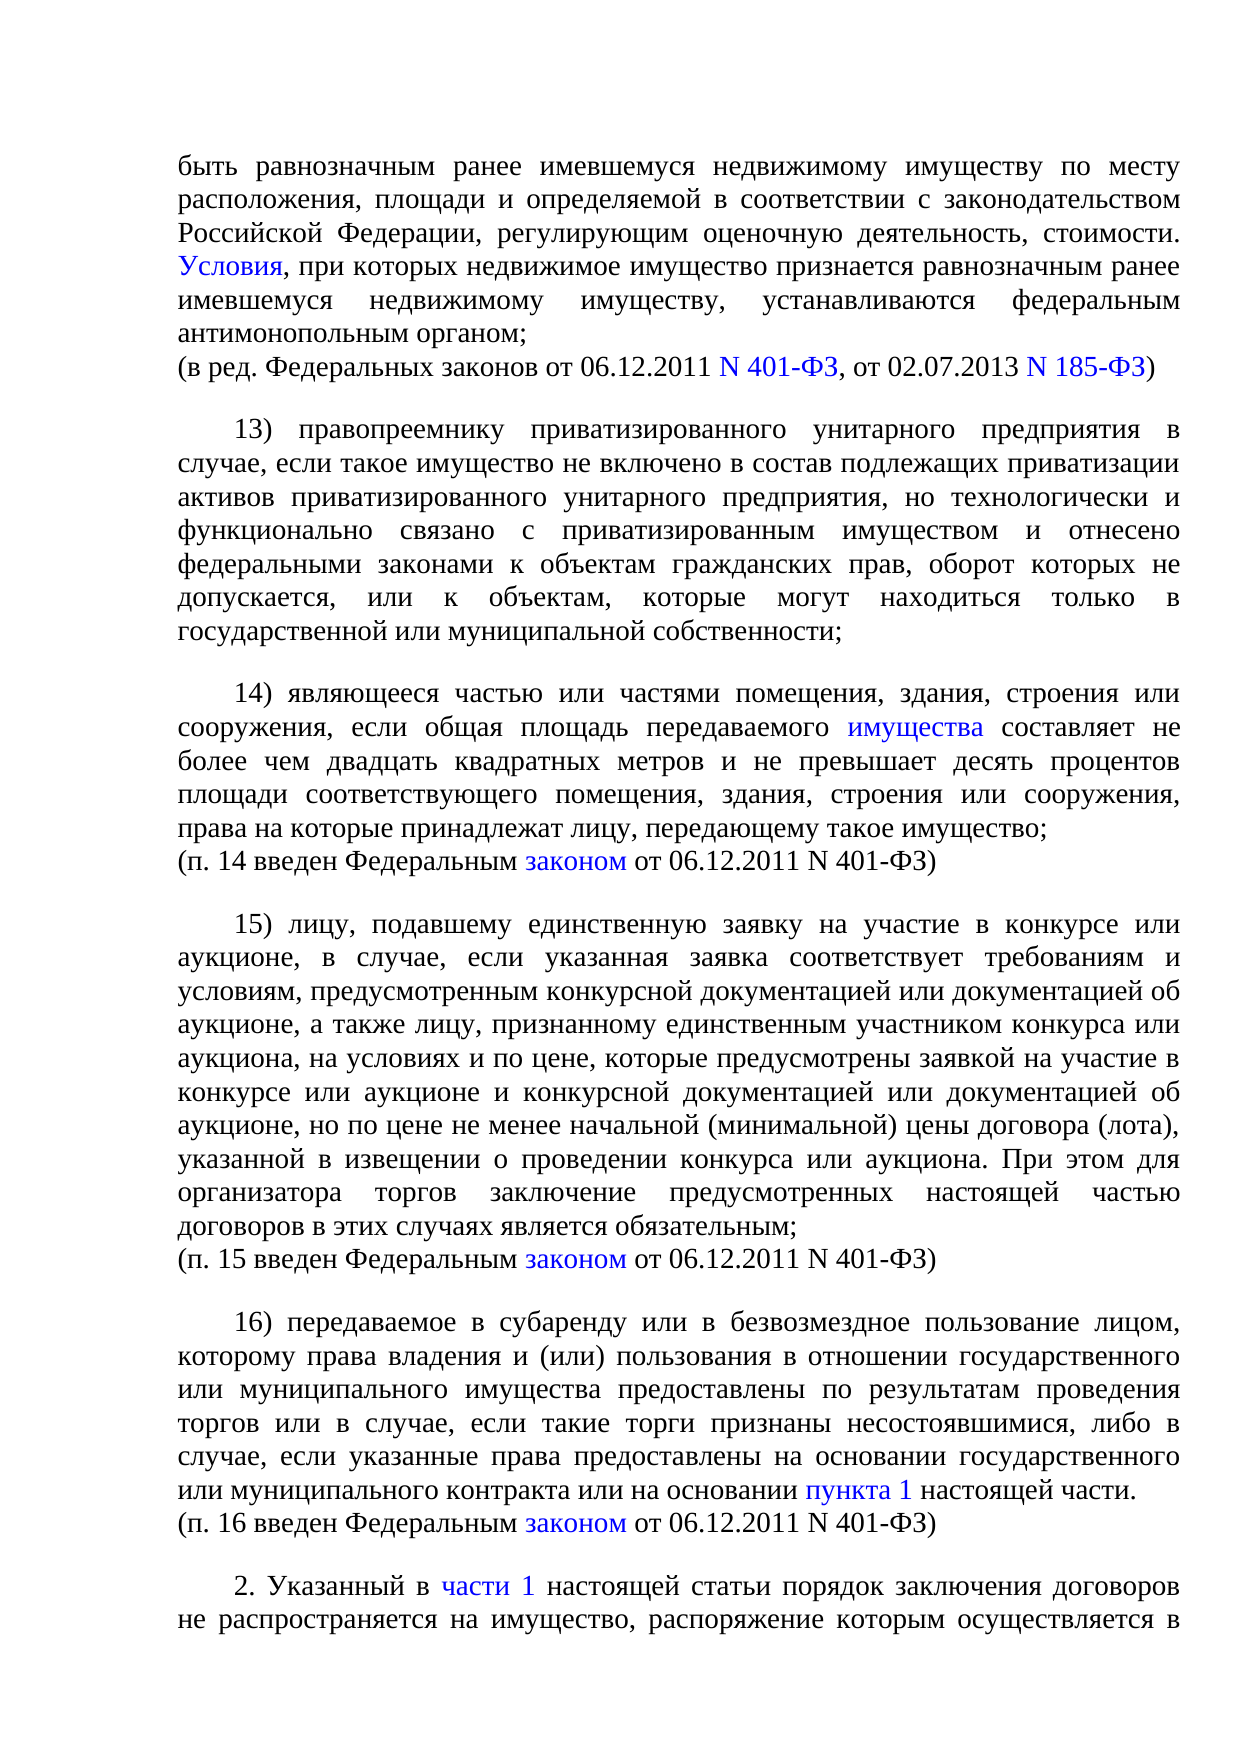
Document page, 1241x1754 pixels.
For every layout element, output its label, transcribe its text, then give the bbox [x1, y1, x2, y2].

text (п. 16 введен Федеральным законом от 06.12.2011 N 401-ФЗ) [177, 1505, 1181, 1539]
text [177, 148, 1181, 349]
text (п. 14 введен Федеральным законом от 06.12.2011 N 401-ФЗ) [177, 843, 1181, 877]
text (п. 15 введен Федеральным законом от 06.12.2011 N 401-ФЗ) [177, 1241, 1181, 1275]
text 15) лицу, подавшему единственную заявку на участие в конкурсе или аукционе, в случае, если указанная заявка соответствует требованиям и условиям, предусмотренным конкурсной документацией или документацией об аукционе, а также лицу, признанному единственным участником конкурса или аукциона, на условиях и по цене, которые предусмотрены заявкой на участие в конкурсе или аукционе и конкурсной документацией или документацией об аукционе, но по цене не менее начальной (минимальной) цены договора (лота), указанной в извещении о проведении конкурса или аукциона. При этом для организатора торгов заключение предусмотренных настоящей частью договоров в этих случаях является обязательным; [177, 906, 1181, 1241]
text 13) правопреемнику приватизированного унитарного предприятия в случае, если такое имущество не включено в состав подлежащих приватизации активов приватизированного унитарного предприятия, но технологически и функционально связано с приватизированным имуществом и отнесено федеральными законами к объектам гражданских прав, оборот которых не допускается, или к объектам, которые могут находиться только в государственной или муниципальной собственности; [177, 412, 1181, 646]
text (в ред. Федеральных законов от 06.12.2011 N 401-ФЗ, от 02.07.2013 N 185-ФЗ) [177, 349, 1181, 382]
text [177, 1568, 1181, 1635]
text 14) являющееся частью или частями помещения, здания, строения или сооружения, если общая площадь передаваемого имущества составляет не более чем двадцать квадратных метров и не превышает десять процентов площади соответствующего помещения, здания, строения или сооружения, права на которые принадлежат лицу, передающему такое имущество; [177, 676, 1181, 843]
text 16) передаваемое в субаренду или в безвозмездное пользование лицом, которому права владения и (или) пользования в отношении государственного или муниципального имущества предоставлены по результатам проведения торгов или в случае, если такие торги признаны несостоявшимися, либо в случае, если указанные права предоставлены на основании государственного или муниципального контракта или на основании пункта 1 настоящей части. [177, 1304, 1181, 1505]
